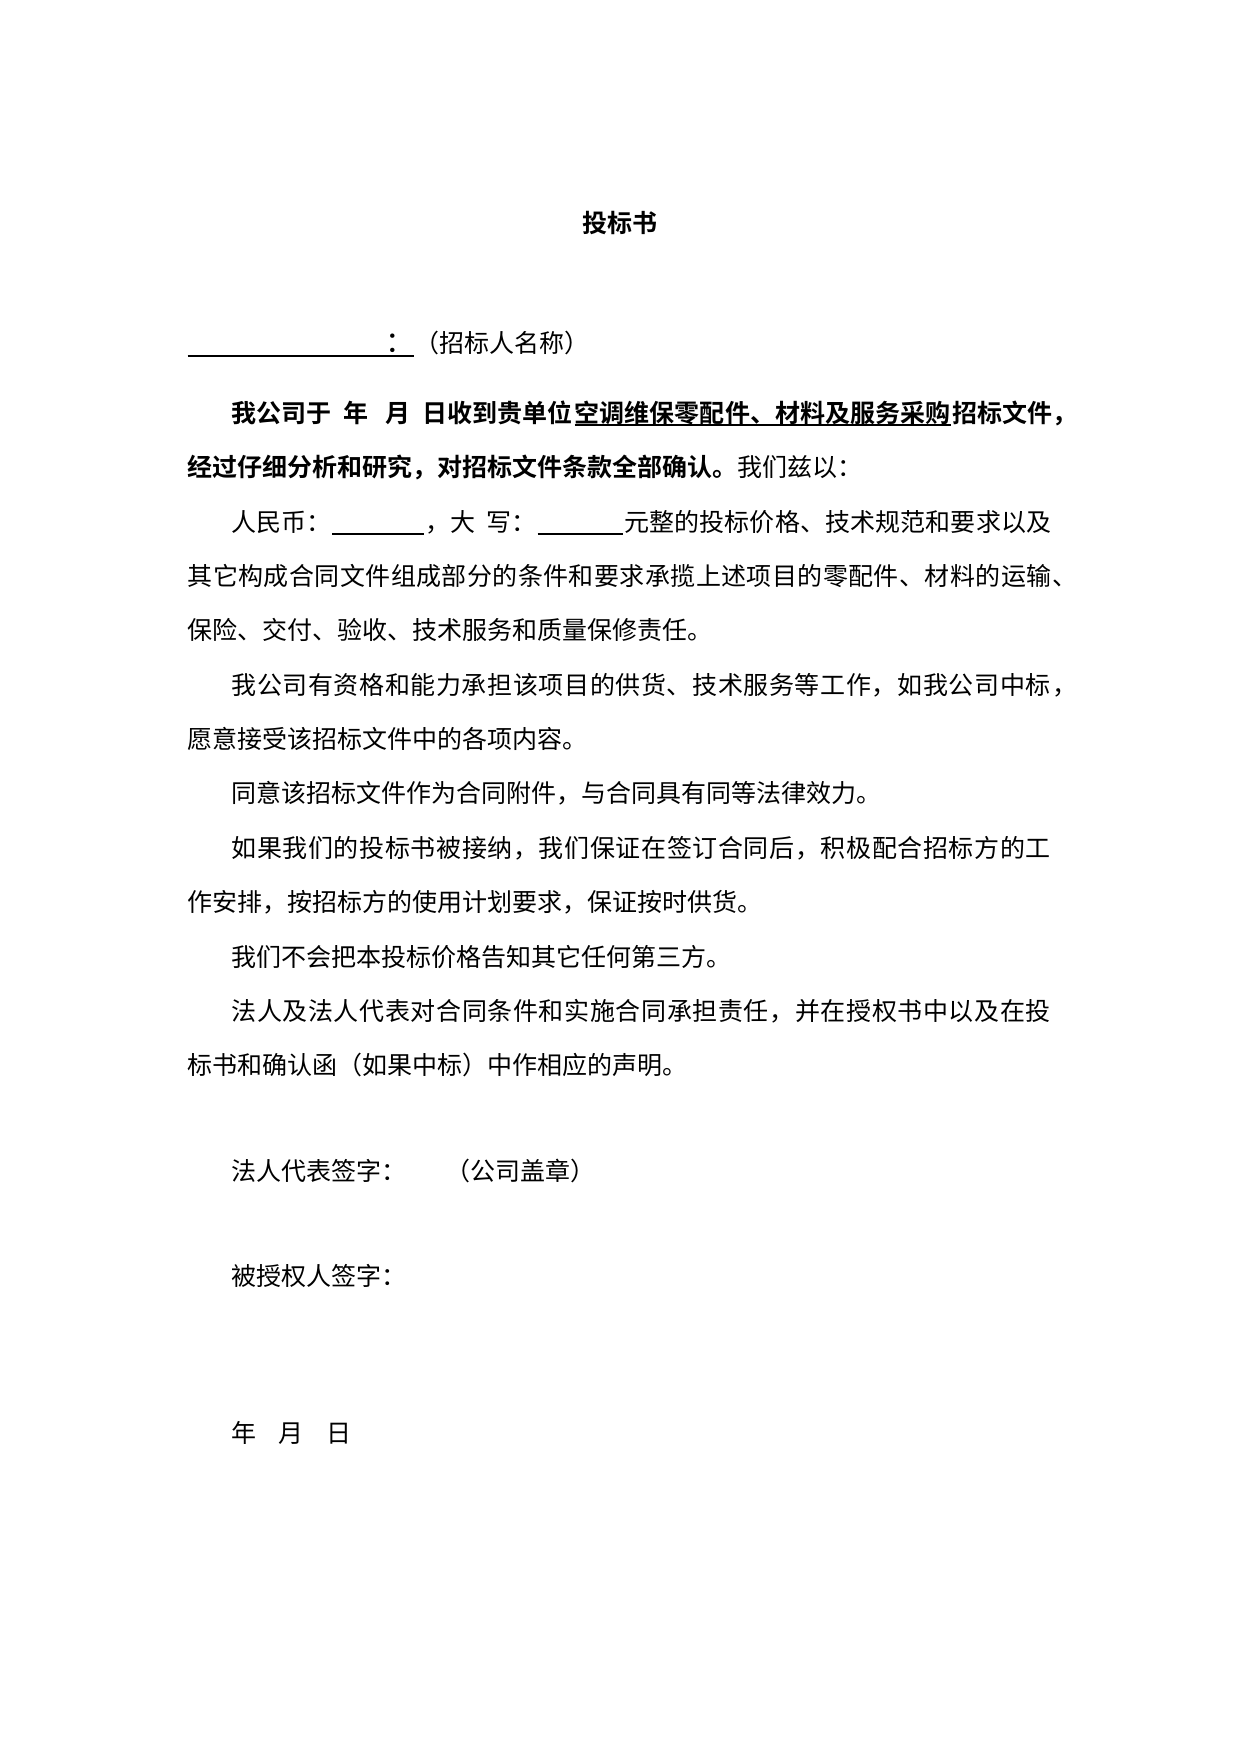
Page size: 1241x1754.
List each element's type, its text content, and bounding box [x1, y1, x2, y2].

text 同意该招标文件作为合同附件，与合同具有同等法律效力。 [187, 774, 1053, 810]
text 我公司有资格和能力承担该项目的供货、技术服务等工作，如我公司中标，愿意接受该招标文件中的各项内容。 [187, 665, 1053, 756]
text 如果我们的投标书被接纳，我们保证在签订合同后，积极配合招标方的工作安排，按招标方的使用计划要求，保证按时供货。 [187, 828, 1053, 919]
subtitle 投标书 [187, 189, 1053, 254]
text 人民币： ，大 写： 元整的投标价格、技术规范和要求以及其它构成合同文件组成部分的条件和要求承揽上述项目的零配件、材料的运输、保险、交付、验收、技术服务和质量保修责任。 [187, 502, 1053, 647]
text 法人及法人代表对合同条件和实施合同承担责任，并在授权书中以及在投标书和确认函（如果中标）中作相应的声明。 [187, 991, 1053, 1082]
text 我们不会把本投标价格告知其它任何第三方。 [187, 937, 1053, 973]
text 年 月 日 [187, 1413, 1053, 1449]
text 我公司于 年 月 日收到贵单位空调维保零配件、材料及服务采购招标文件，经过仔细分析和研究，对招标文件条款全部确认。我们兹以： [187, 393, 1053, 484]
text ：（招标人名称） [187, 307, 1053, 372]
text 法人代表签字： （公司盖章） [187, 1151, 1053, 1187]
text 被授权人签字： [187, 1257, 1053, 1293]
